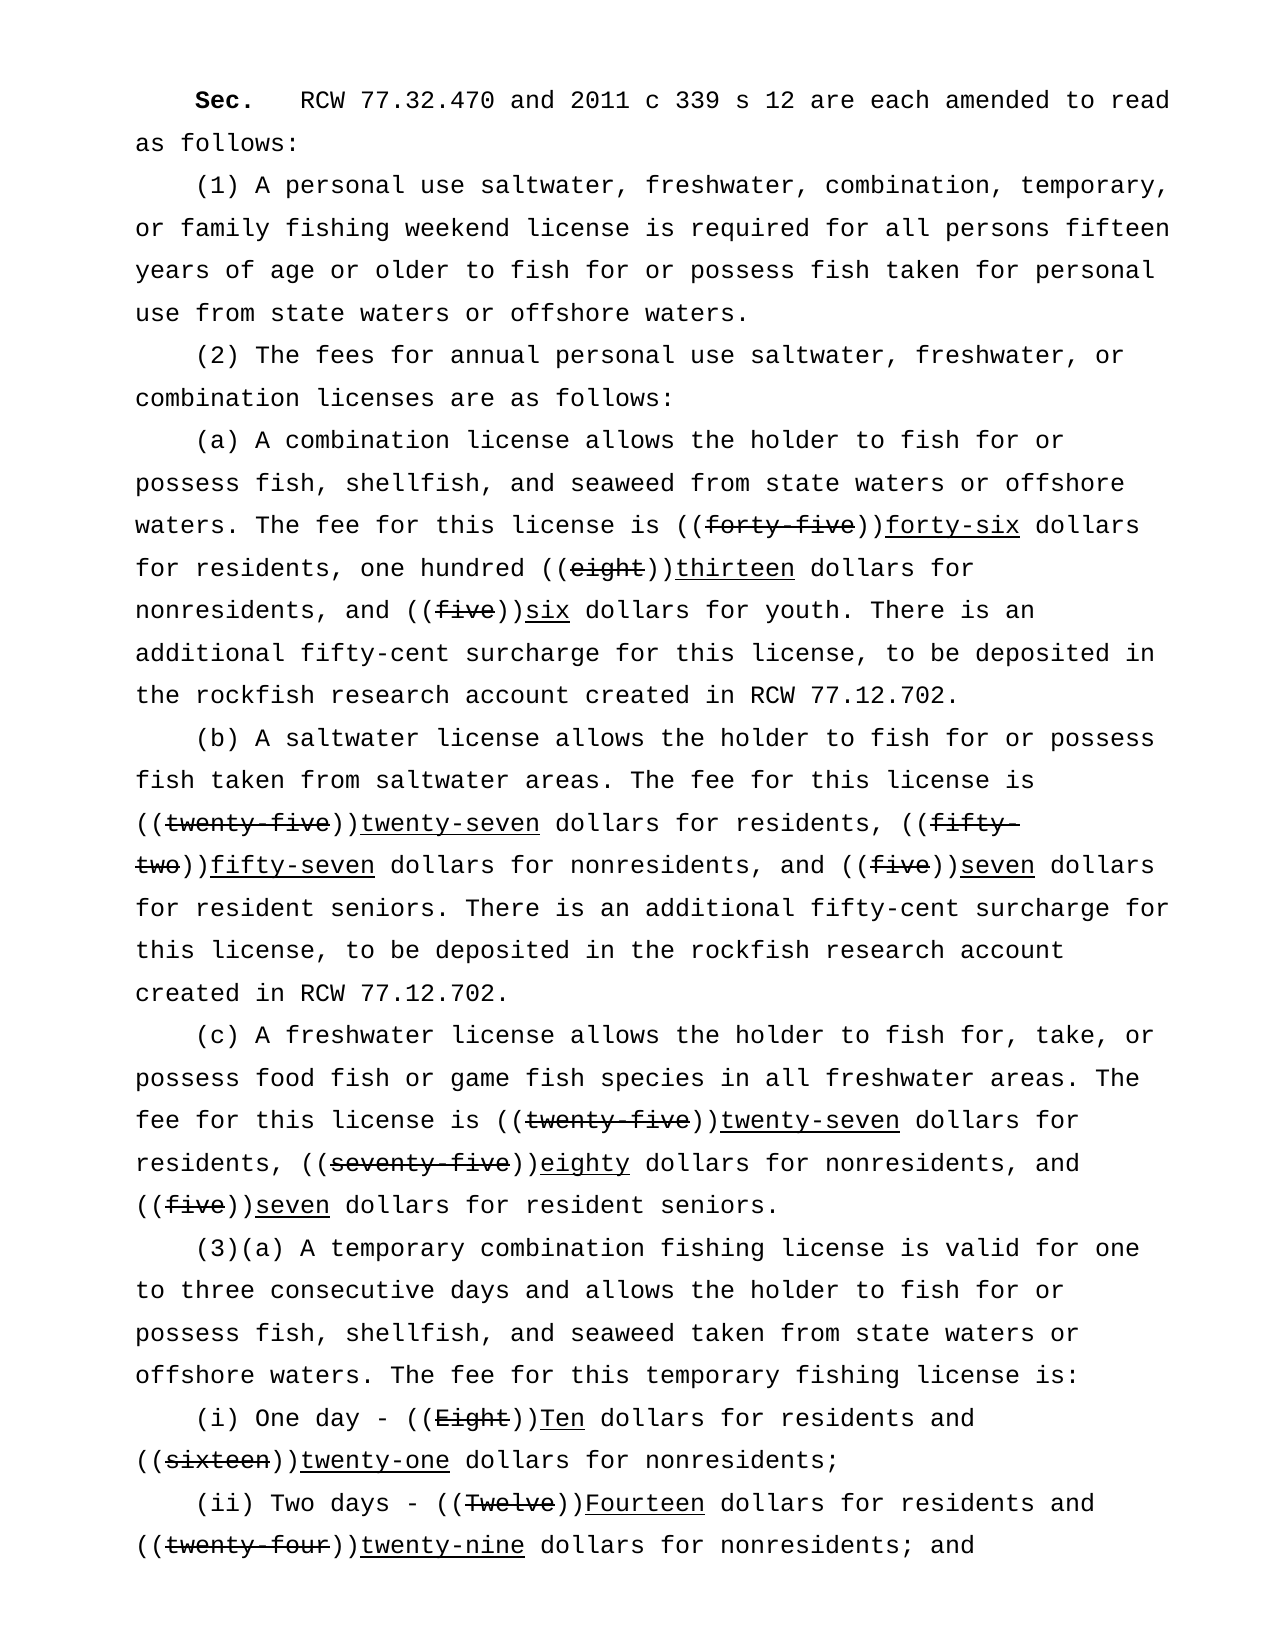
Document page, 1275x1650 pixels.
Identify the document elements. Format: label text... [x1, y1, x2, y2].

text (i) One day - ((Eight))Ten dollars for residents and ((sixteen))twenty-one dollars for nonresidents; [135, 1392, 1170, 1477]
text (c) A freshwater license allows the holder to fish for, take, or possess food fish or game fish species in all freshwater areas. The fee for this license is ((twenty-five))twenty-seven dollars for residents, ((seventy-five))eighty dollars for nonresidents, and ((five))seven dollars for resident seniors. [135, 1010, 1170, 1222]
text (1) A personal use saltwater, freshwater, combination, temporary, or family fishing weekend license is required for all persons fifteen years of age or older to fish for or possess fish taken for personal use from state waters or offshore waters. [135, 160, 1170, 330]
text (3)(a) A temporary combination fishing license is valid for one to three consecutive days and allows the holder to fish for or possess fish, shellfish, and seaweed taken from state waters or offshore waters. The fee for this temporary fishing license is: [135, 1222, 1170, 1392]
text (ii) Two days - ((Twelve))Fourteen dollars for residents and ((twenty-four))twenty-nine dollars for nonresidents; and [135, 1477, 1170, 1562]
text Sec. RCW 77.32.470 and 2011 c 339 s 12 are each amended to read as follows: [135, 75, 1170, 160]
text (b) A saltwater license allows the holder to fish for or possess fish taken from saltwater areas. The fee for this license is ((twenty-five))twenty-seven dollars for residents, ((fifty-two))fifty-seven dollars for nonresidents, and ((five))seven dollars for resident seniors. There is an additional fifty-cent surcharge for this license, to be deposited in the rockfish research account created in RCW 77.12.702. [135, 712, 1170, 1010]
text (a) A combination license allows the holder to fish for or possess fish, shellfish, and seaweed from state waters or offshore waters. The fee for this license is ((forty-five))forty-six dollars for residents, one hundred ((eight))thirteen dollars for nonresidents, and ((five))six dollars for youth. There is an additional fifty-cent surcharge for this license, to be deposited in the rockfish research account created in RCW 77.12.702. [135, 415, 1170, 712]
text (2) The fees for annual personal use saltwater, freshwater, or combination licenses are as follows: [135, 330, 1170, 415]
